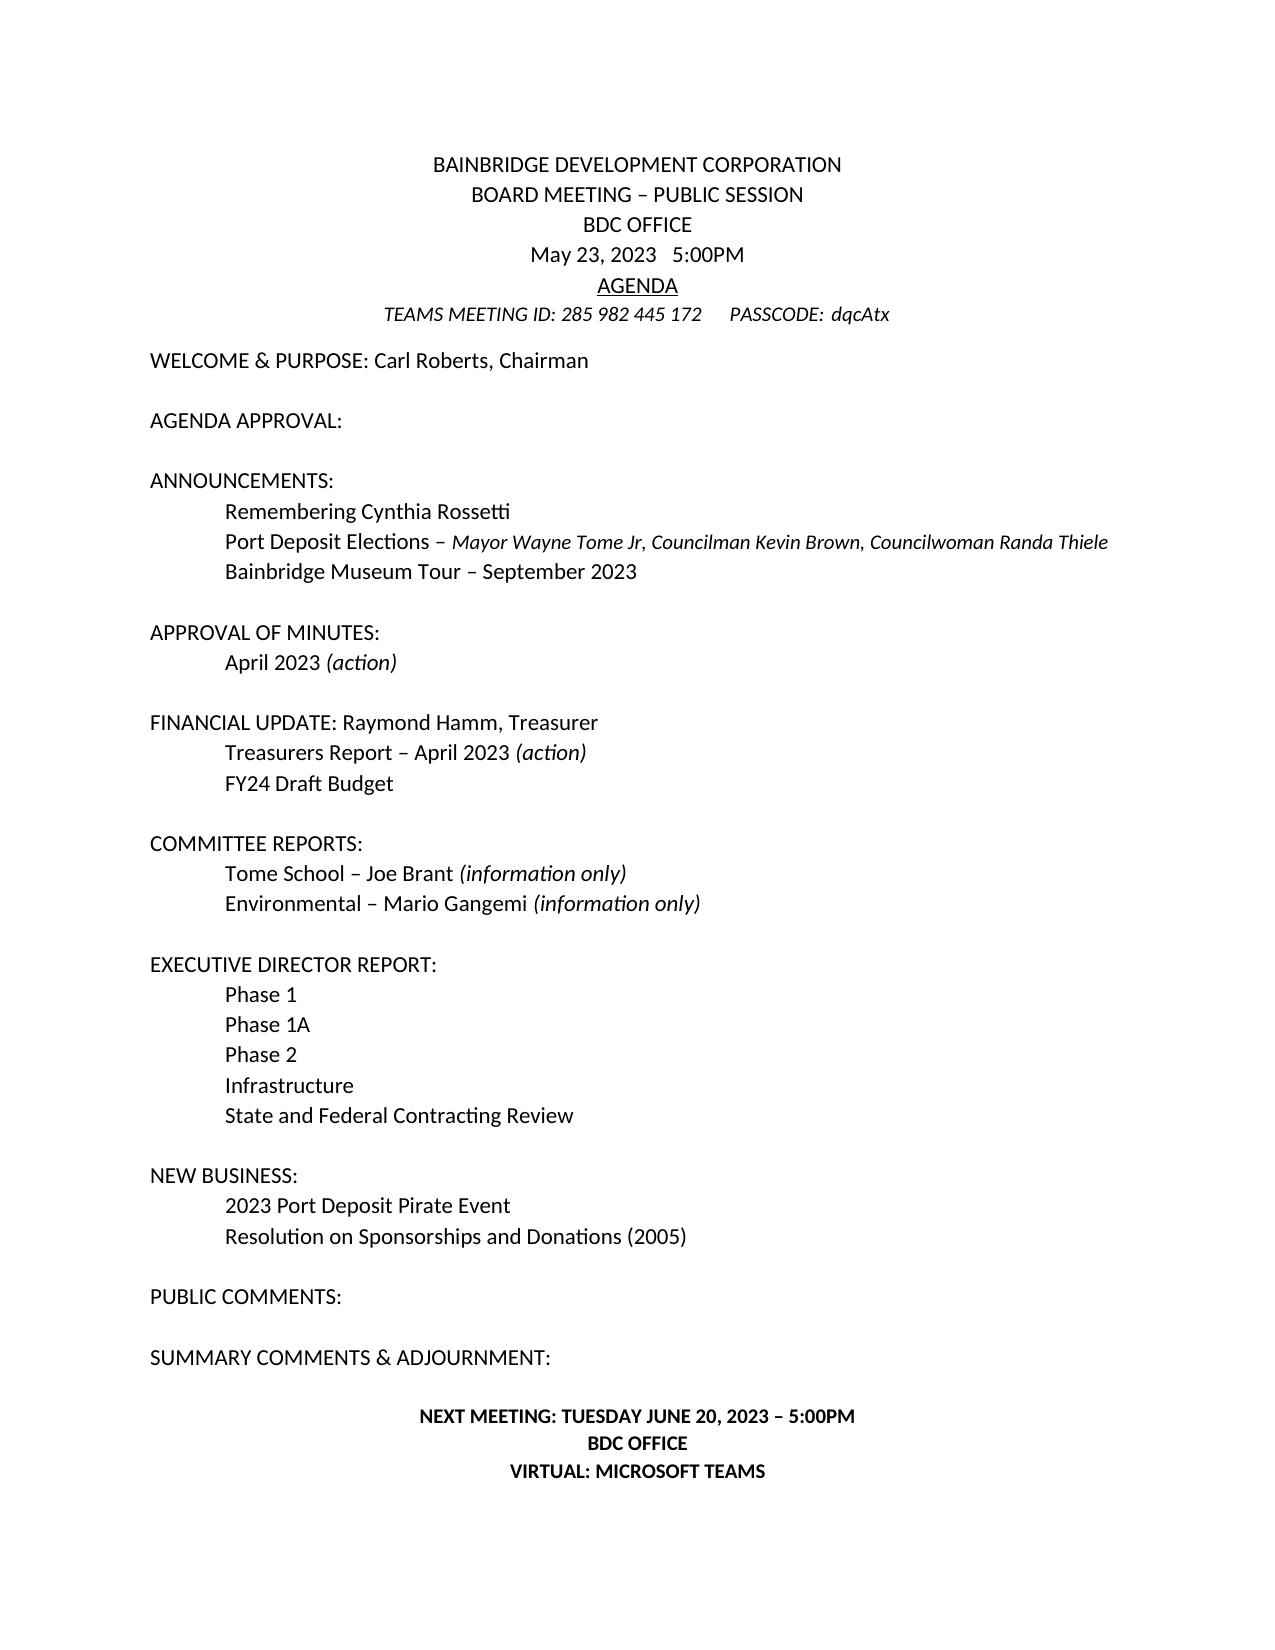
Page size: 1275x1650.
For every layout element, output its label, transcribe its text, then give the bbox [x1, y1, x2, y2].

text Port Deposit Elections – Mayor Wayne Tome Jr, Councilman Kevin Brown, Councilwoman Randa Thiele [225, 527, 1125, 555]
text BDC OFFICE [150, 1431, 1125, 1456]
text May 23, 2023 5:00PM [150, 241, 1125, 269]
text Environmental – Mario Gangemi (information only) [150, 889, 1125, 918]
text Infrastructure [150, 1071, 1125, 1099]
text Tome School – Joe Brant (information only) [150, 859, 1125, 887]
text AGENDA [150, 271, 1125, 299]
text NEW BUSINESS: [150, 1161, 1125, 1189]
text APPROVAL OF MINUTES: [150, 618, 1125, 646]
text Phase 2 [150, 1041, 1125, 1069]
text BOARD MEETING – PUBLIC SESSION [150, 180, 1125, 208]
text Resolution on Sponsorships and Donations (2005) [150, 1222, 1125, 1250]
text April 2023 (action) [150, 648, 1125, 676]
text VIRTUAL: MICROSOFT TEAMS [150, 1458, 1125, 1483]
text NEXT MEETING: TUESDAY JUNE 20, 2023 – 5:00PM [150, 1403, 1125, 1428]
text Phase 1 [150, 980, 1125, 1008]
text Phase 1A [150, 1010, 1125, 1038]
text WELCOME & PURPOSE: Carl Roberts, Chairman [150, 346, 1125, 374]
text Remembering Cynthia Rossetti [150, 497, 1125, 525]
text BAINBRIDGE DEVELOPMENT CORPORATION [150, 150, 1125, 178]
text State and Federal Contracting Review [150, 1101, 1125, 1129]
text AGENDA APPROVAL: [150, 406, 1125, 434]
text ANNOUNCEMENTS: [150, 467, 1125, 495]
text Bainbridge Museum Tour – September 2023 [225, 557, 1125, 585]
text TEAMS MEETING ID: 285 982 445 172 PASSCODE: dqcAtx [150, 301, 1125, 326]
text FINANCIAL UPDATE: Raymond Hamm, Treasurer [150, 708, 1125, 736]
text EXECUTIVE DIRECTOR REPORT: [150, 950, 1125, 978]
text BDC OFFICE [150, 210, 1125, 238]
text PUBLIC COMMENTS: [150, 1282, 1125, 1310]
text COMMITTEE REPORTS: [150, 829, 1125, 857]
text Treasurers Report – April 2023 (action) [150, 738, 1125, 767]
text SUMMARY COMMENTS & ADJOURNMENT: [150, 1343, 1125, 1371]
text FY24 Draft Budget [150, 769, 1125, 797]
text 2023 Port Deposit Pirate Event [150, 1192, 1125, 1220]
